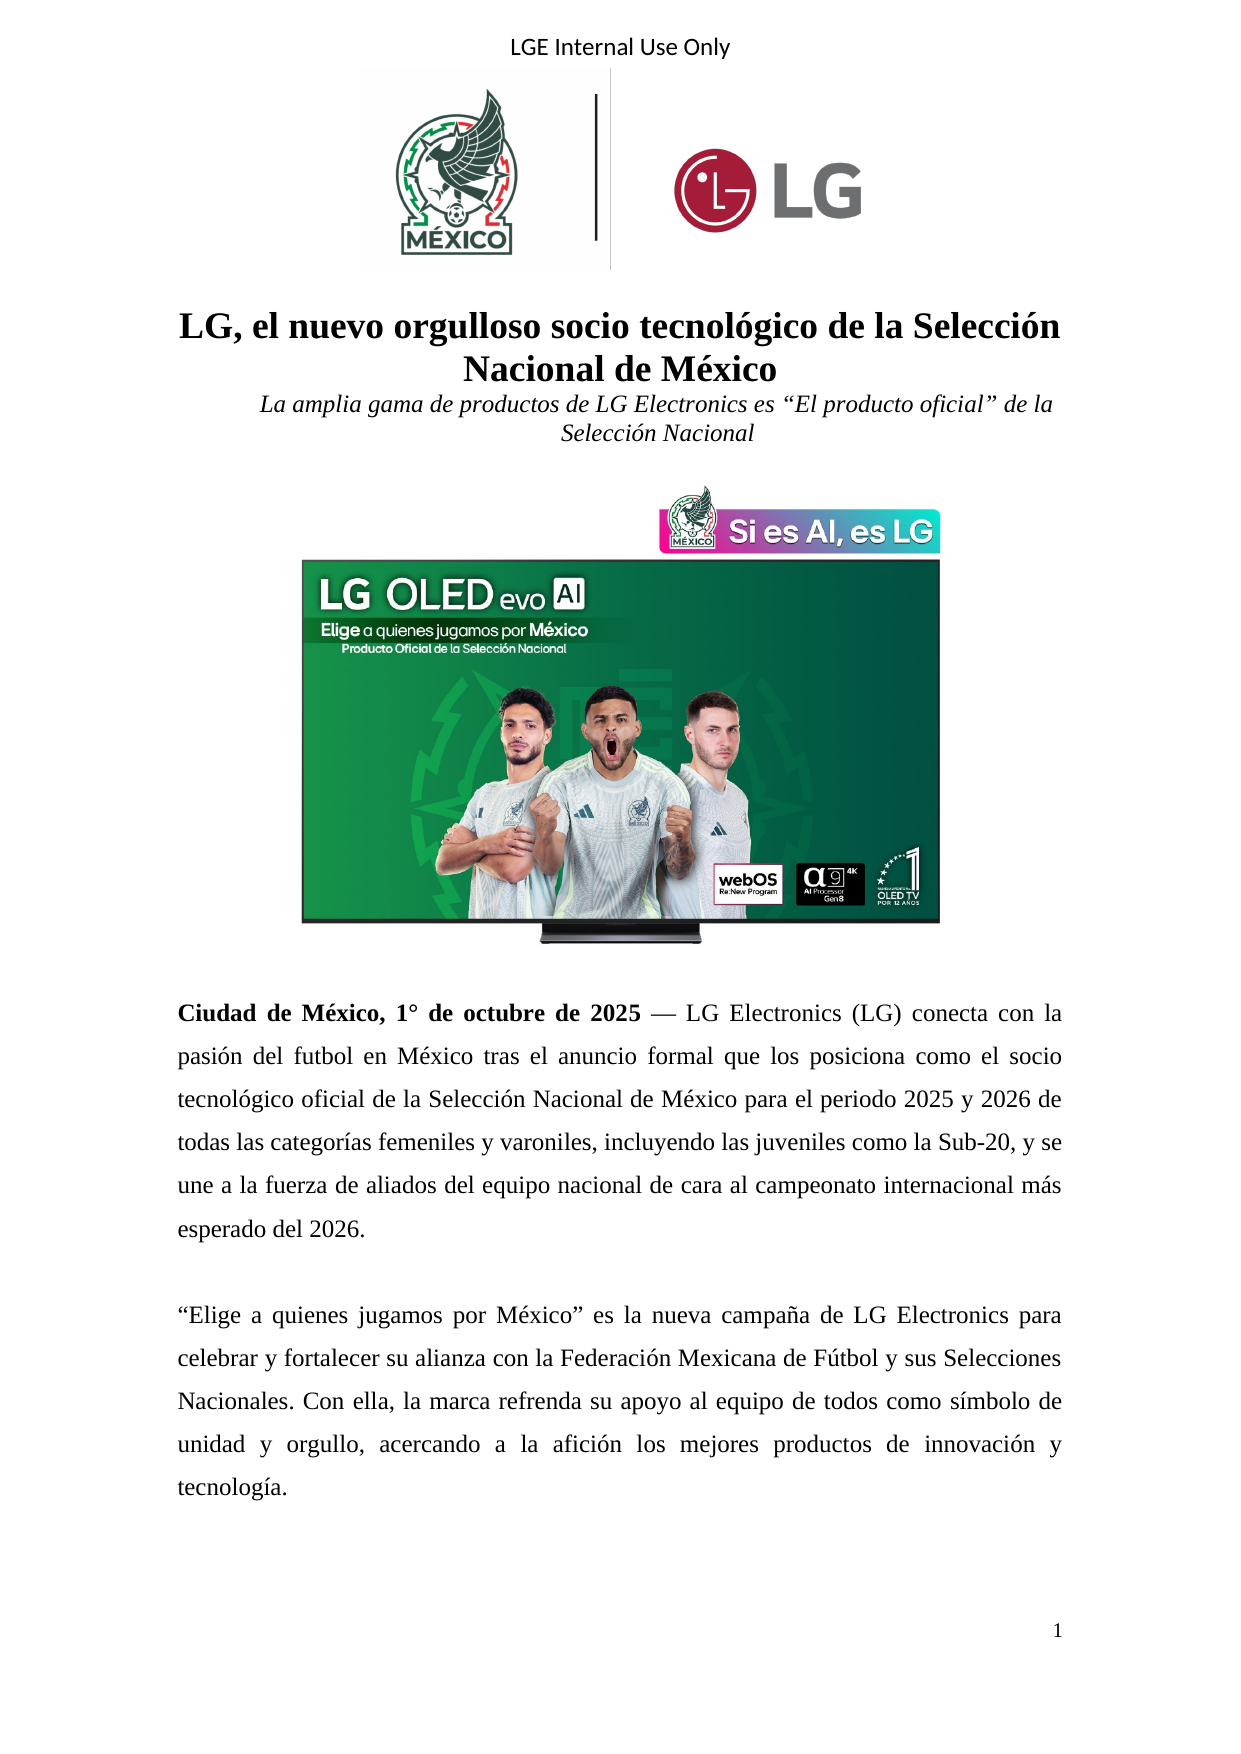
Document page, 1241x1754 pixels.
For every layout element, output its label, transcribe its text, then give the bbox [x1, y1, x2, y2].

text Ciudad de México, 1° de octubre de 2025 — LG Electronics (LG) conecta con la pasión del futbol en México tras el anuncio formal que los posiciona como el socio tecnológico oficial de la Selección Nacional de México para el periodo 2025 y 2026 de todas las categorías femeniles y varoniles, incluyendo las juveniles como la Sub-20, y se une a la fuerza de aliados del equipo nacional de cara al campeonato internacional más esperado del 2026. [177, 998, 1063, 1242]
picture [177, 475, 1064, 956]
list La amplia gama de productos de LG Electronics es “El producto oficial” de la Selección Nacional [252, 389, 1063, 447]
picture [359, 68, 881, 270]
text LG, el nuevo orgulloso socio tecnológico de la Selección Nacional de México [177, 303, 1063, 389]
text “Elige a quienes jugamos por México” es la nueva campaña de LG Electronics para celebrar y fortalecer su alianza con la Federación Mexicana de Fútbol y sus Selecciones Nacionales. Con ella, la marca refrenda su apoyo al equipo de todos como símbolo de unidad y orgullo, acercando a la afición los mejores productos de innovación y tecnología. [177, 1300, 1063, 1501]
